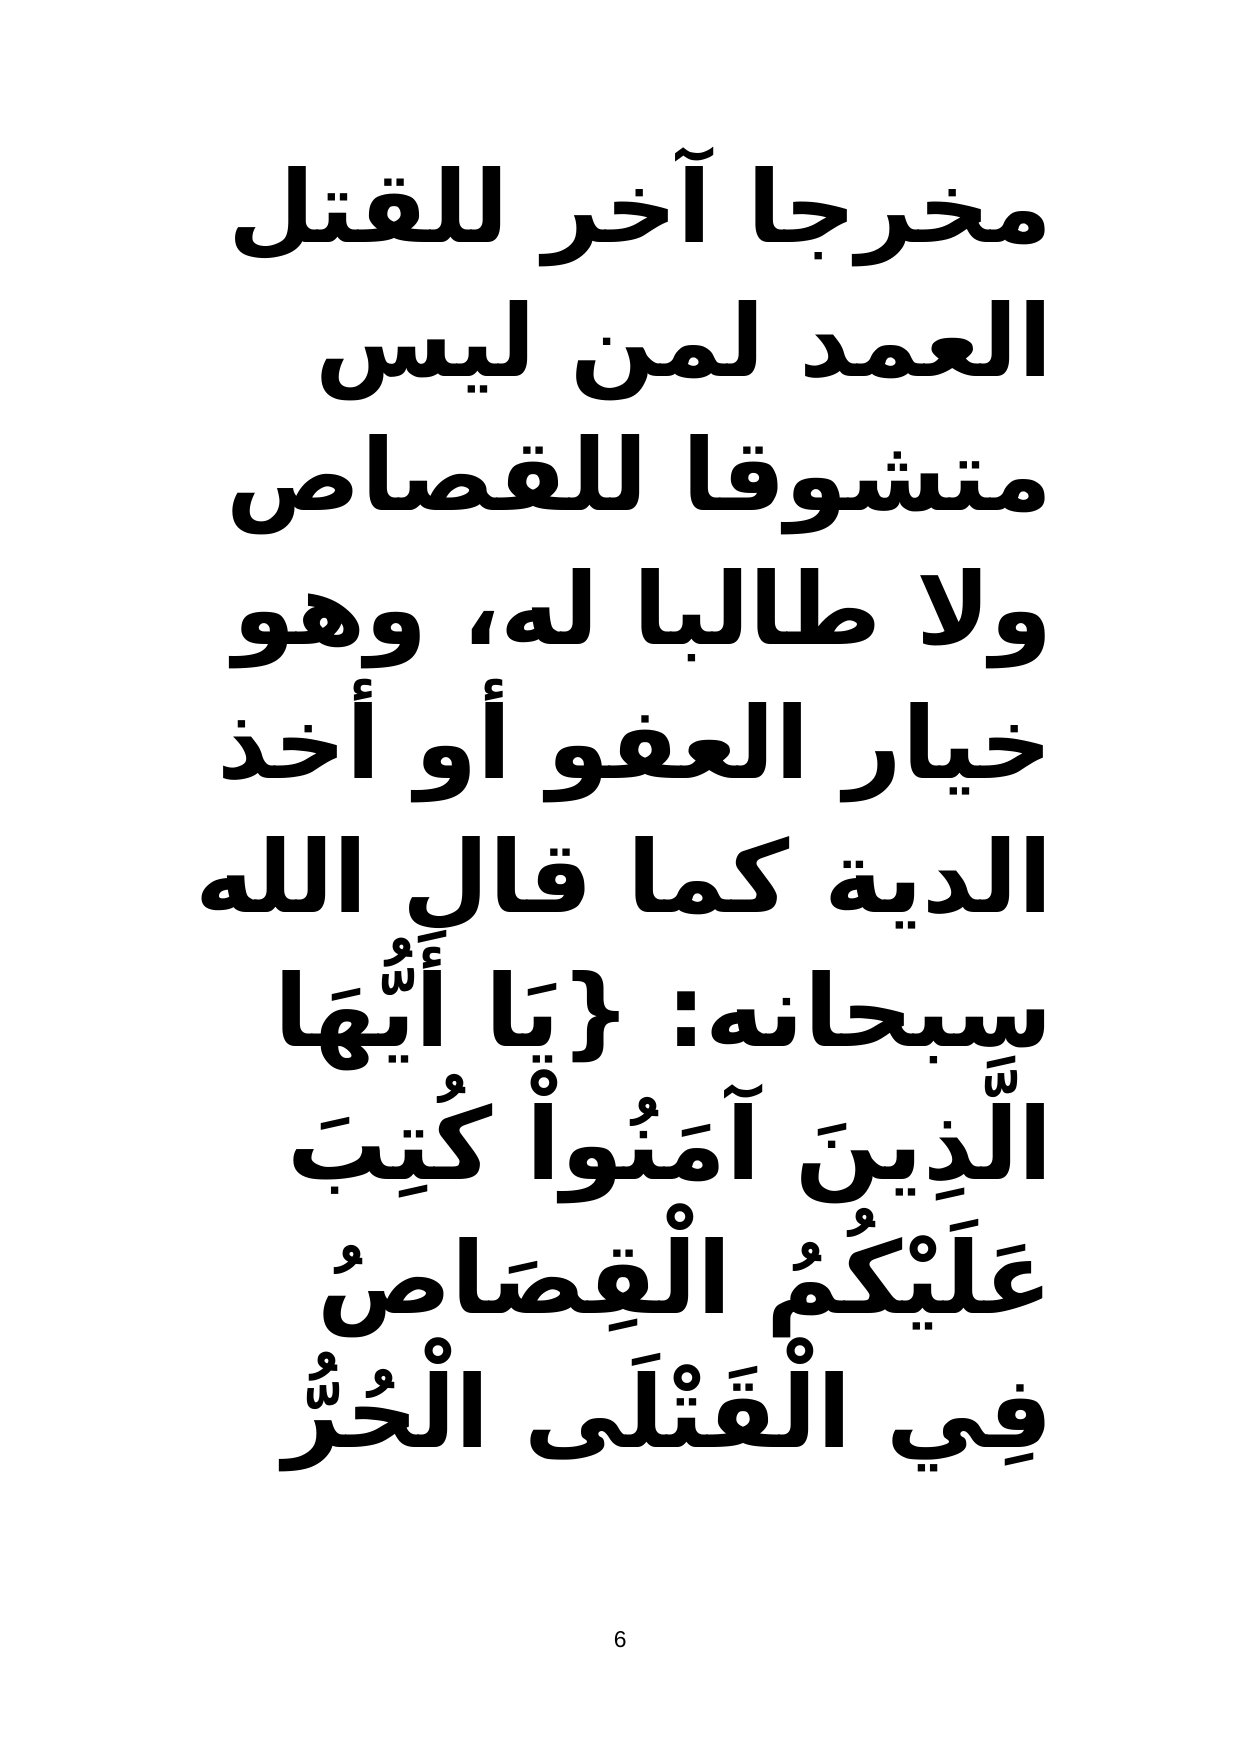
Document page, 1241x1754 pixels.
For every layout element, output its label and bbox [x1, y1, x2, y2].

text [187, 150, 1053, 1471]
